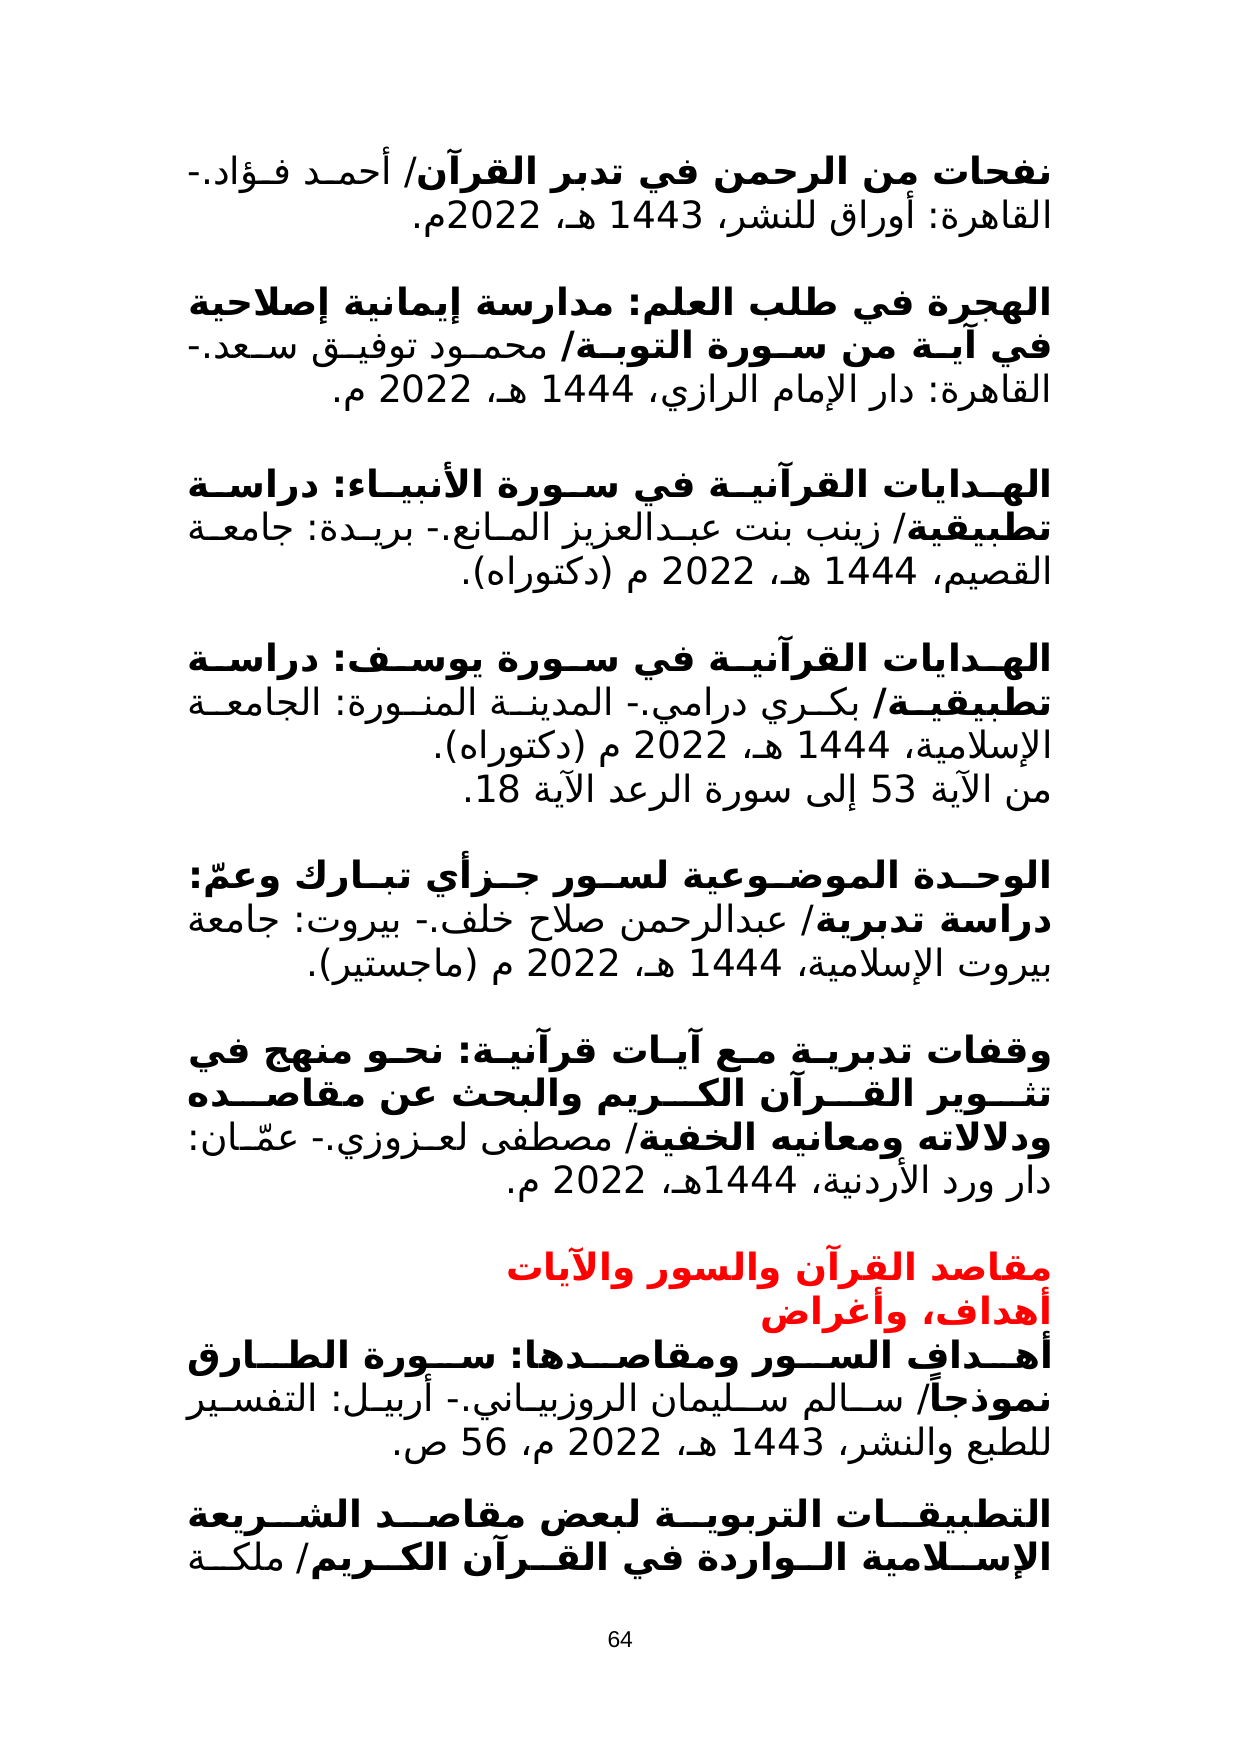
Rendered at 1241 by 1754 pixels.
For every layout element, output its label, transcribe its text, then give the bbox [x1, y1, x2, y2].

text الوحدة الموضوعية لسور جزأي تبارك وعمّ: دراسة تدبرية/ عبدالرحمن صلاح خلف.- بيروت: جامعة بيروت الإسلامية، 1444 هـ، 2022 م (ماجستير). [187, 854, 1053, 985]
text وقفات تدبرية مع آيات قرآنية: نحو منهج في تثوير القرآن الكريم والبحث عن مقاصده ودلالاته ومعانيه الخفية/ مصطفى لعزوزي.- عمّان: دار ورد الأردنية، 1444هـ، 2022 م. [187, 1028, 1053, 1203]
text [187, 1492, 1053, 1579]
text الهدايات القرآنية في سورة يوسف: دراسة تطبيقية/ بكري درامي.- المدينة المنورة: الجامعة الإسلامية، 1444 هـ، 2022 م (دكتوراه). [187, 636, 1053, 767]
text الهجرة في طلب العلم: مدارسة إيمانية إصلاحية في آية من سورة التوبة/ محمود توفيق سعد.- القاهرة: دار الإمام الرازي، 1444 هـ، 2022 م. [187, 280, 1053, 411]
text من الآية 53 إلى سورة الرعد الآية 18. [187, 767, 1053, 811]
text أهداف، وأغراض [187, 1289, 1053, 1333]
text مقاصد القرآن والسور والآيات [187, 1246, 1053, 1289]
text أهداف السور ومقاصدها: سورة الطارق نموذجاً/ سـالم سـليمان الروزبياني.- أربيل: التفسير للطبع والنشر، 1443 هـ، 2022 م، 56 ص. [187, 1333, 1053, 1464]
text نفحات من الرحمن في تدبر القرآن/ أحمد فؤاد.- القاهرة: أوراق للنشر، 1443 هـ، 2022م. [187, 150, 1053, 237]
text الهدايات القرآنية في سورة الأنبياء: دراسة تطبيقية/ زينب بنت عبدالعزيز المانع.- بريدة: جامعة القصيم، 1444 هـ، 2022 م (دكتوراه). [187, 462, 1053, 593]
